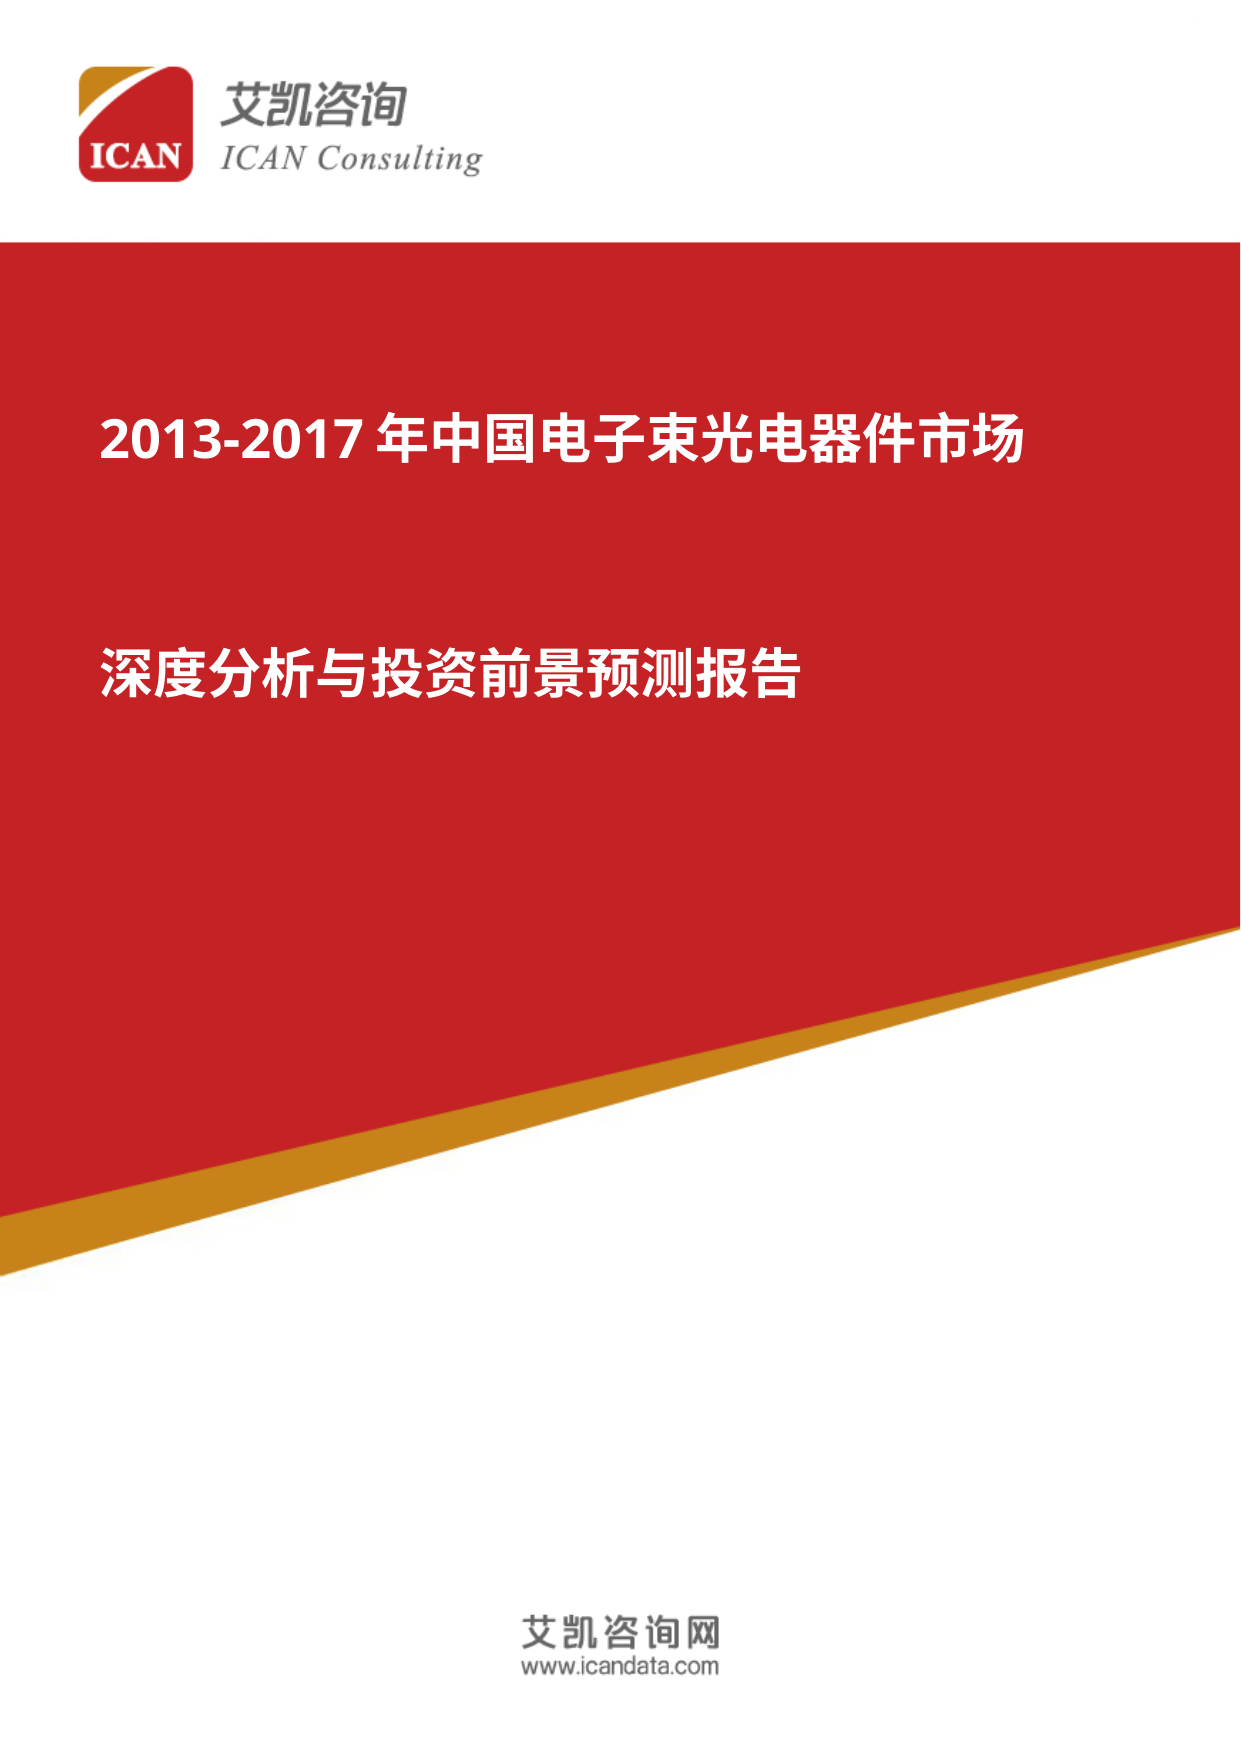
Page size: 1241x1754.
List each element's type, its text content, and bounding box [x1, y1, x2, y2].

picture [0, 5, 1241, 1754]
subtitle 2013-2017年中国电子束光电器件市场深度分析与投资前景预测报告 [99, 386, 1053, 718]
